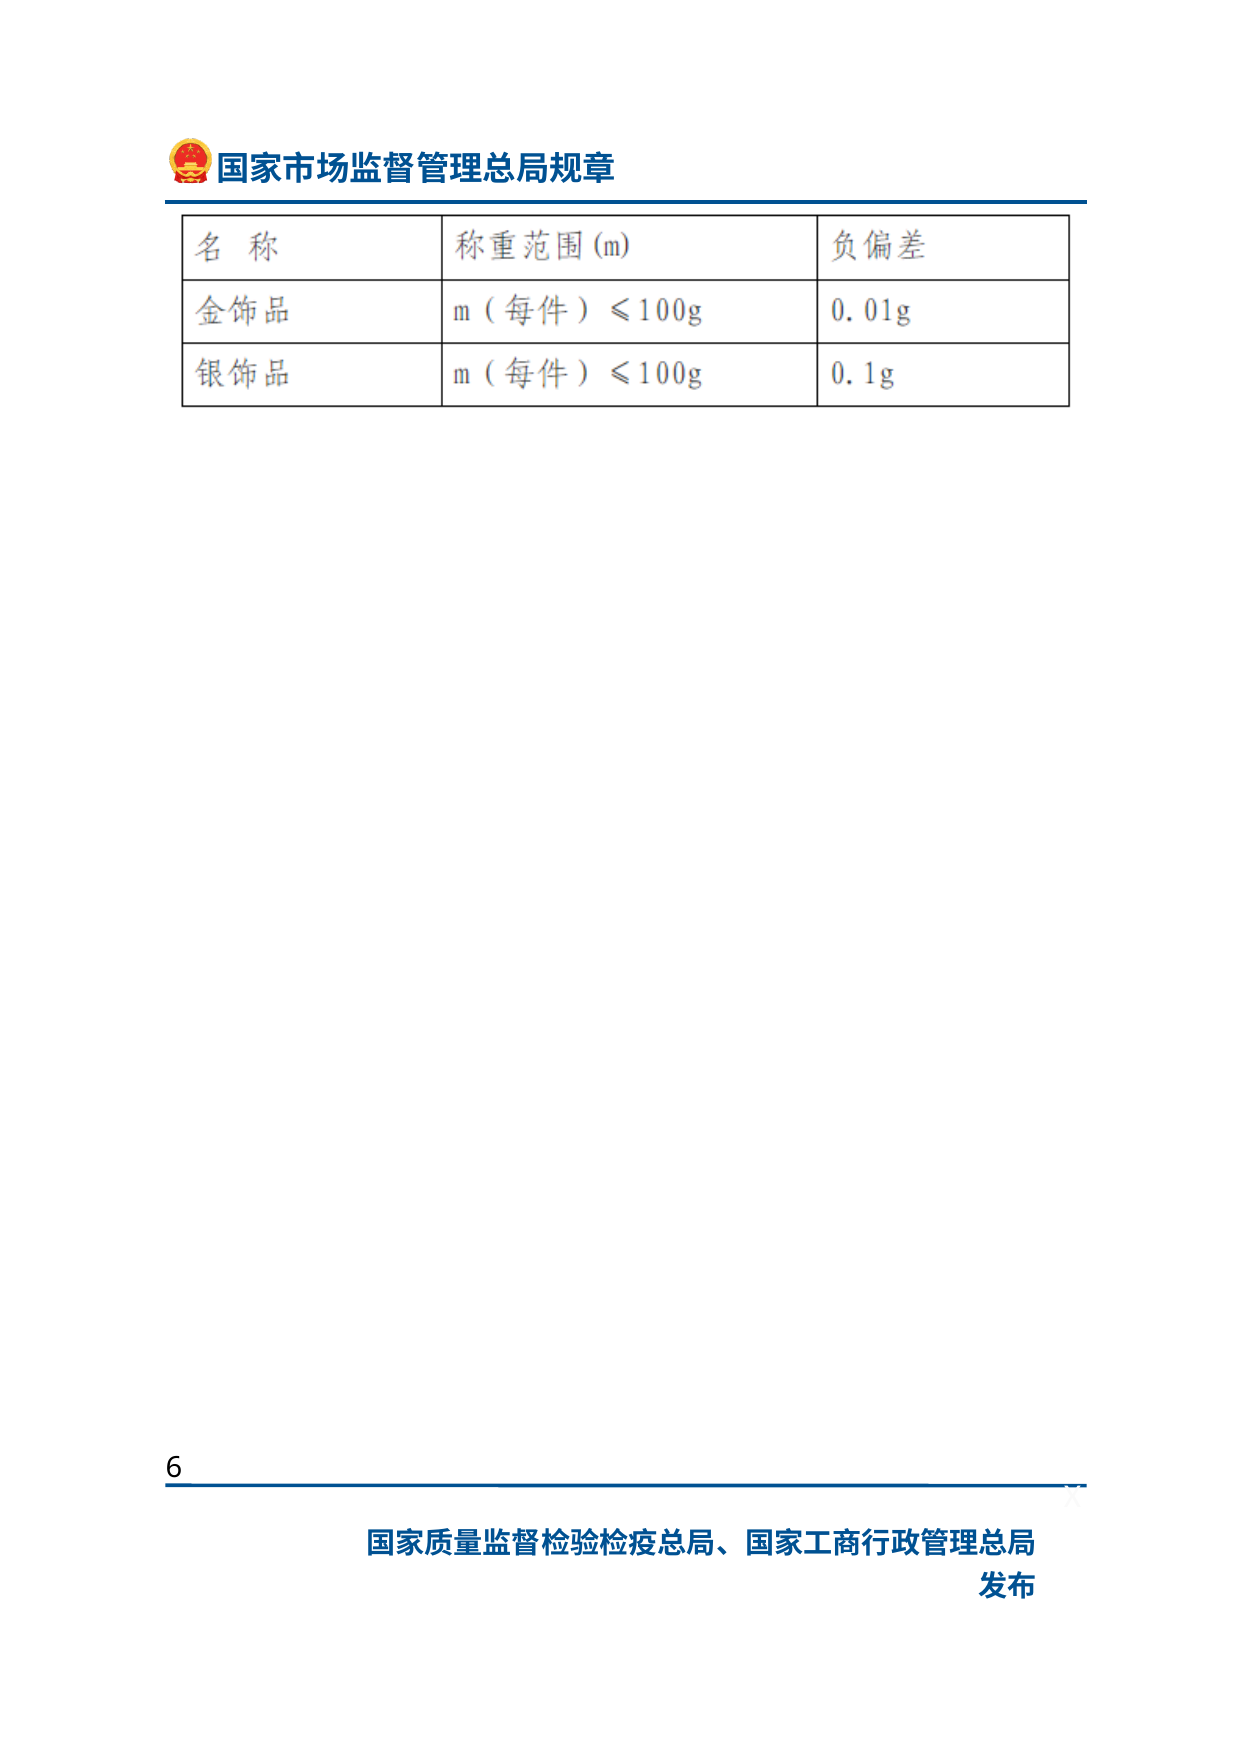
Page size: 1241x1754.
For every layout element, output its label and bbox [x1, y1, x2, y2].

picture [174, 207, 1078, 412]
picture [165, 136, 216, 187]
